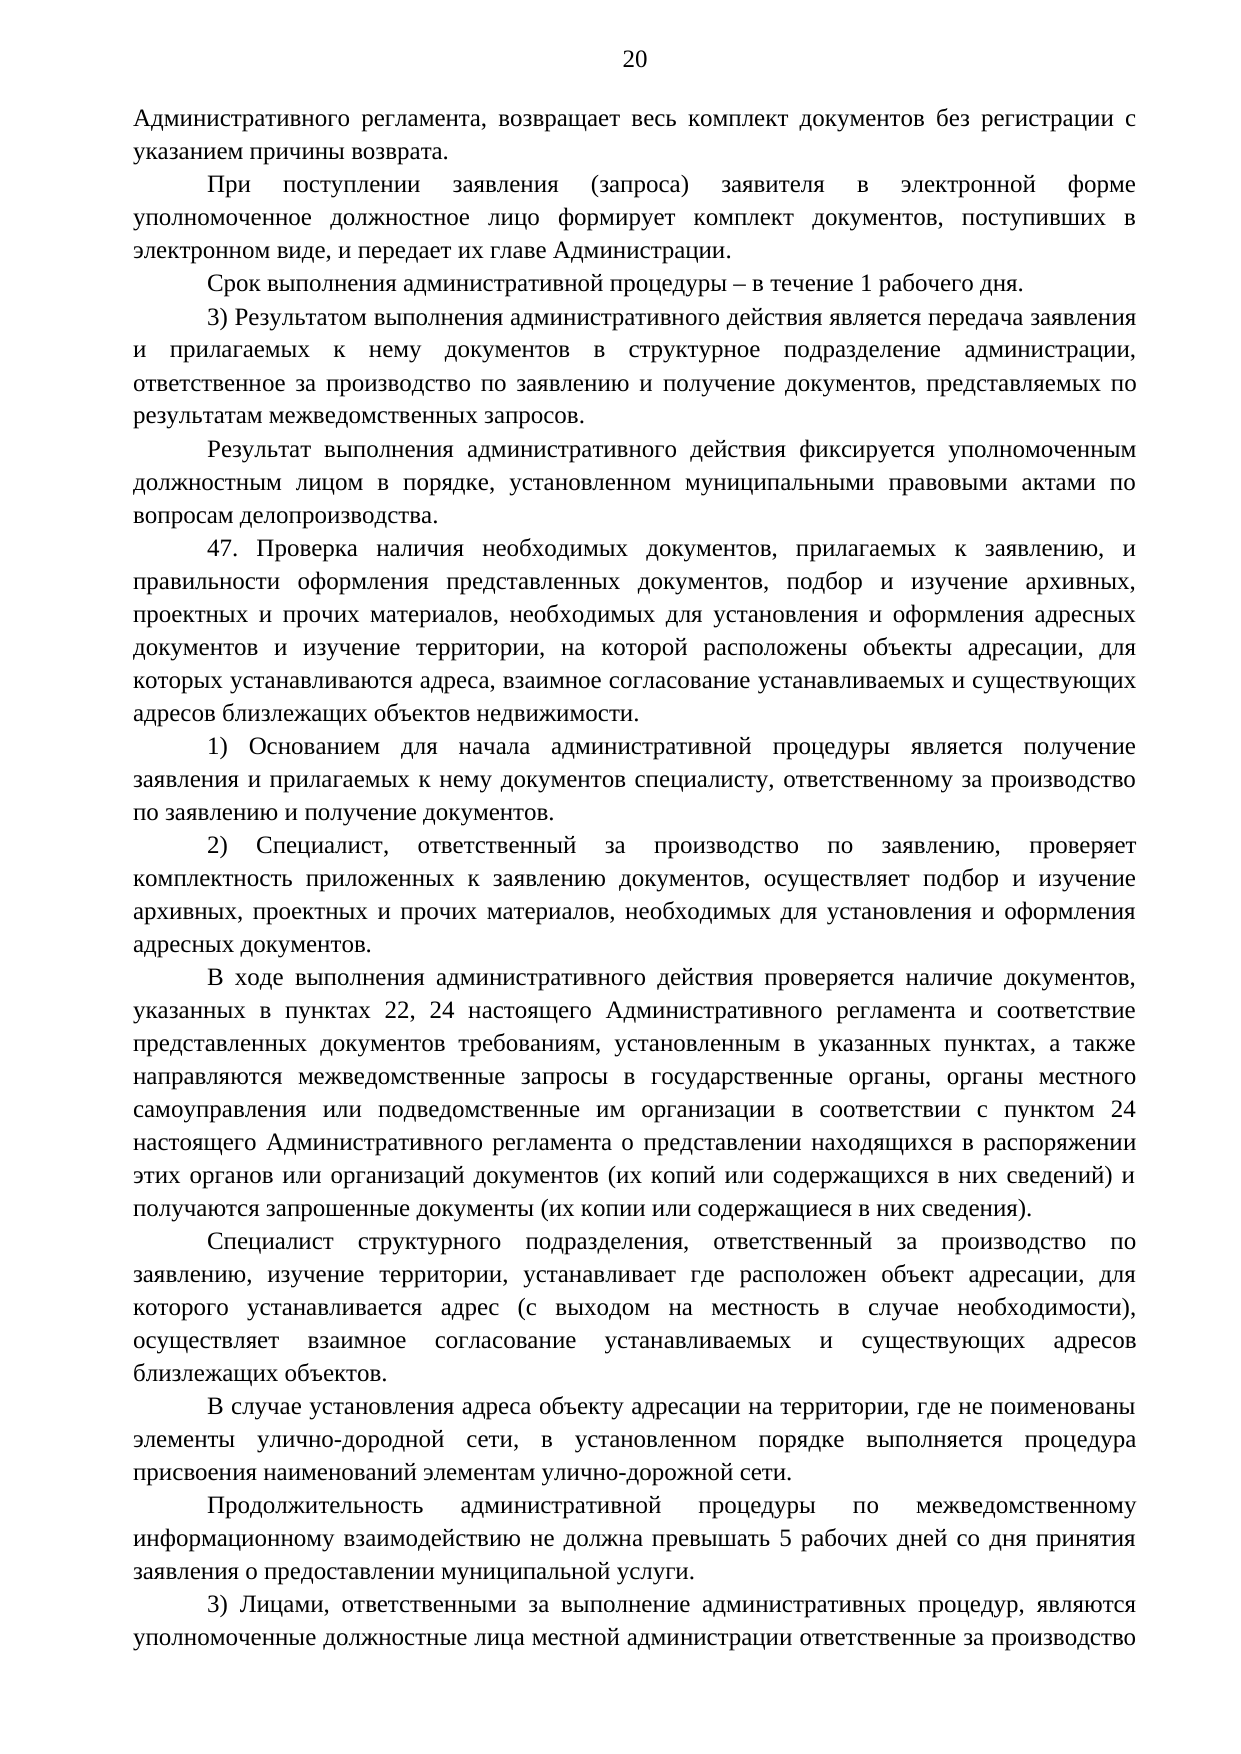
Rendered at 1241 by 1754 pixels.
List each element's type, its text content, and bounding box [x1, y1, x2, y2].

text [133, 1589, 1137, 1651]
text В случае установления адреса объекту адресации на территории, где не поименованы элементы улично-дородной сети, в установленном порядке выполняется процедура присвоения наименований элементам улично-дорожной сети. [133, 1391, 1137, 1486]
text 47. Проверка наличия необходимых документов, прилагаемых к заявлению, и правильности оформления представленных документов, подбор и изучение архивных, проектных и прочих материалов, необходимых для установления и оформления адресных документов и изучение территории, на которой расположены объекты адресации, для которых устанавливаются адреса, взаимное согласование устанавливаемых и существующих адресов близлежащих объектов недвижимости. [133, 533, 1137, 727]
text 2) Специалист, ответственный за производство по заявлению, проверяет комплектность приложенных к заявлению документов, осуществляет подбор и изучение архивных, проектных и прочих материалов, необходимых для установления и оформления адресных документов. [133, 830, 1137, 958]
text 3) Результатом выполнения административного действия является передача заявления и прилагаемых к нему документов в структурное подразделение администрации, ответственное за производство по заявлению и получение документов, представляемых по результатам межведомственных запросов. [133, 302, 1137, 429]
text При поступлении заявления (запроса) заявителя в электронной форме уполномоченное должностное лицо формирует комплект документов, поступивших в электронном виде, и передает их главе Администрации. [133, 169, 1137, 264]
text В ходе выполнения административного действия проверяется наличие документов, указанных в пунктах 22, 24 настоящего Административного регламента и соответствие представленных документов требованиям, установленным в указанных пунктах, а также направляются межведомственные запросы в государственные органы, органы местного самоуправления или подведомственные им организации в соответствии с пунктом 24 настоящего Административного регламента о представлении находящихся в распоряжении этих органов или организаций документов (их копий или содержащихся в них сведений) и получаются запрошенные документы (их копии или содержащиеся в них сведения). [133, 962, 1137, 1222]
text Специалист структурного подразделения, ответственный за производство по заявлению, изучение территории, устанавливает где расположен объект адресации, для которого устанавливается адрес (с выходом на местность в случае необходимости), осуществляет взаимное согласование устанавливаемых и существующих адресов близлежащих объектов. [133, 1226, 1137, 1387]
text Результат выполнения административного действия фиксируется уполномоченным должностным лицом в порядке, установленном муниципальными правовыми актами по вопросам делопроизводства. [133, 434, 1137, 528]
text Продолжительность административной процедуры по межведомственному информационному взаимодействию не должна превышать 5 рабочих дней со дня принятия заявления о предоставлении муниципальной услуги. [133, 1490, 1137, 1585]
text Срок выполнения административной процедуры – в течение 1 рабочего дня. [133, 268, 1137, 297]
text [133, 103, 1137, 165]
text 1) Основанием для начала административной процедуры является получение заявления и прилагаемых к нему документов специалисту, ответственному за производство по заявлению и получение документов. [133, 731, 1137, 826]
